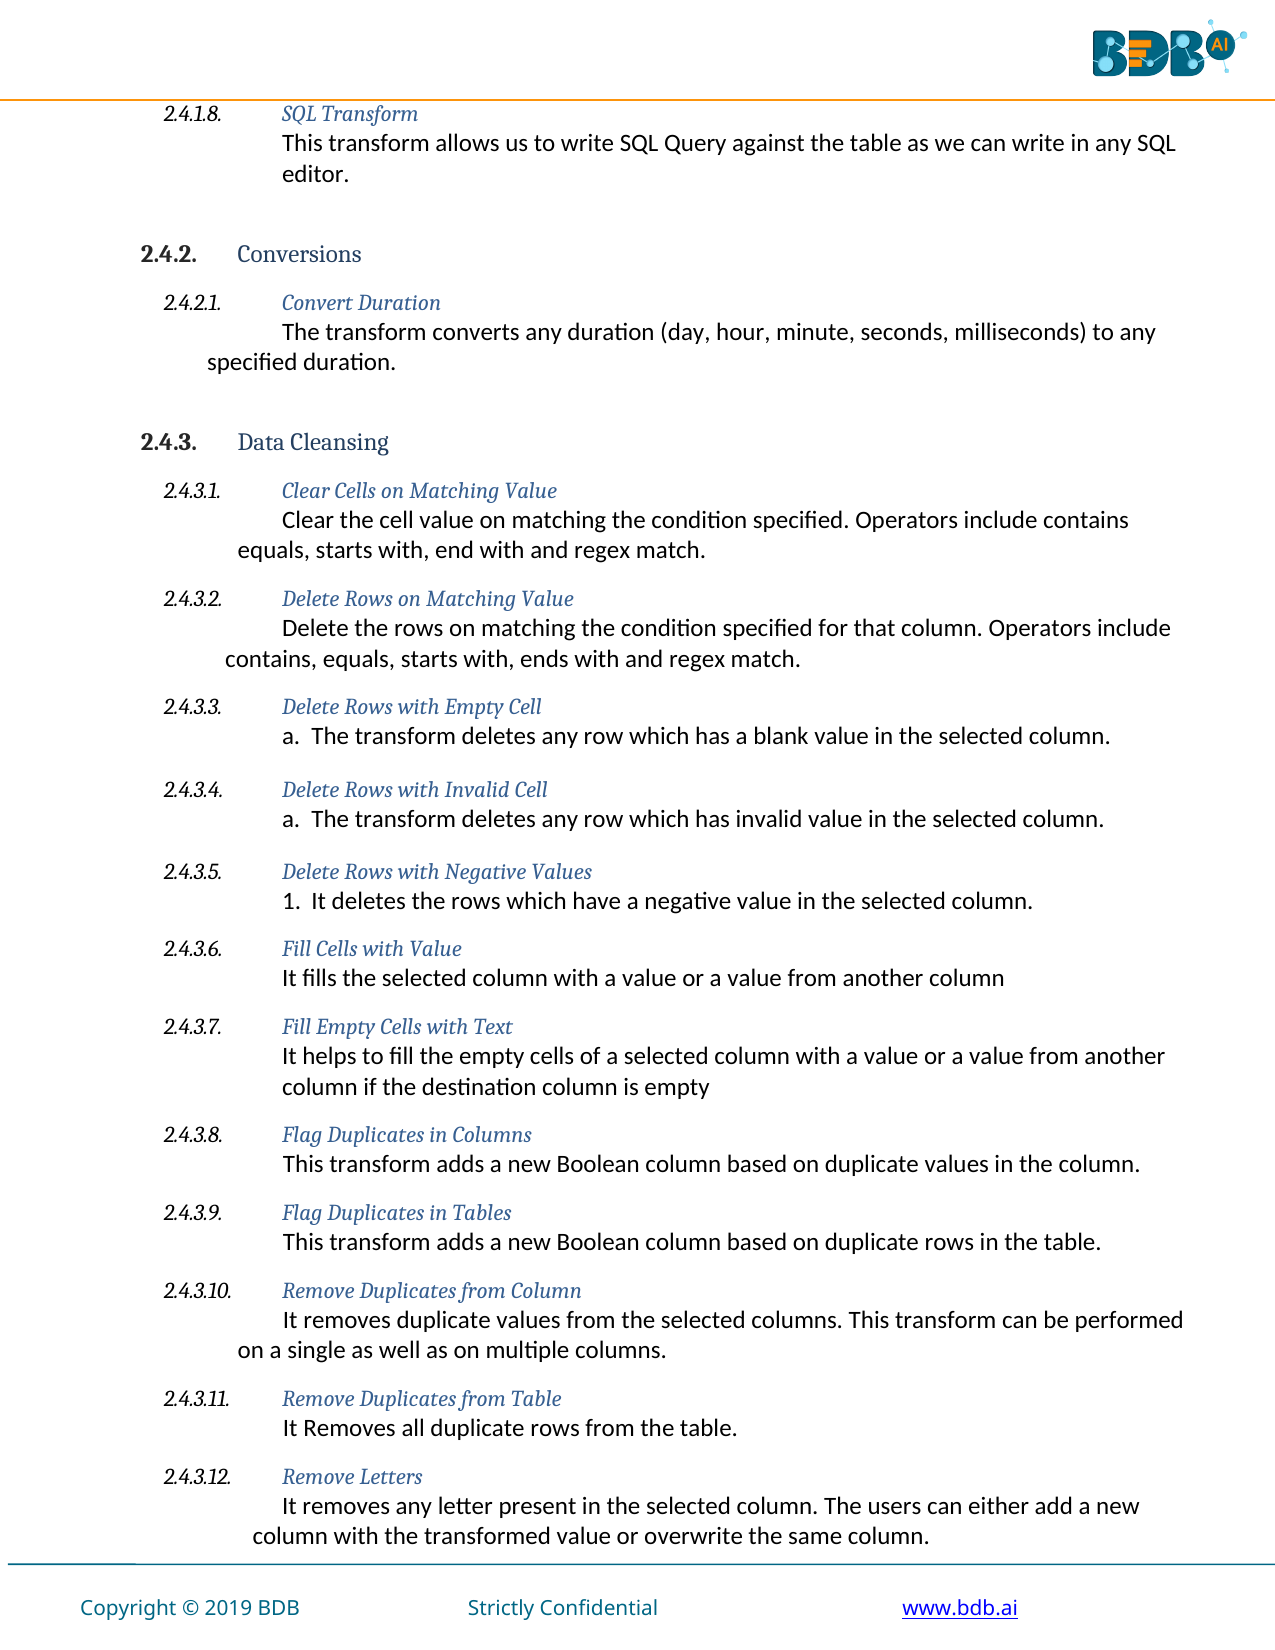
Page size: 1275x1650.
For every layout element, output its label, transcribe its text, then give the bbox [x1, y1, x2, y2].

subtitle Flag Duplicates in Columns [164, 1122, 1200, 1148]
list It helps to fill the empty cells of a selected column with a value or a value from another column if the destination column is empty [282, 1040, 1200, 1101]
subtitle SQL Transform [164, 101, 1200, 127]
subtitle Delete Rows with Empty Cell [164, 694, 1200, 721]
subtitle Fill Cells with Value [164, 936, 1200, 963]
subtitle Remove Duplicates from Table [164, 1386, 1200, 1412]
list The transform deletes any row which has a blank value in the selected column. [282, 721, 1200, 751]
text It fills the selected column with a value or a value from another column [207, 963, 1200, 993]
list Clear the cell value on matching the condition specified. Operators include contains equals, starts with, end with and regex match. [237, 504, 1200, 565]
list This transform allows us to write SQL Query against the table as we can write in any SQL editor. [282, 127, 1200, 188]
picture [1088, 18, 1251, 79]
list The transform deletes any row which has invalid value in the selected column. [282, 803, 1200, 833]
subtitle Remove Duplicates from Column [164, 1278, 1200, 1304]
subtitle Fill Empty Cells with Text [164, 1014, 1200, 1040]
subtitle Flag Duplicates in Tables [164, 1200, 1200, 1226]
list It removes duplicate values from the selected columns. This transform can be performed on a single as well as on multiple columns. [237, 1304, 1200, 1365]
subtitle Delete Rows with Invalid Cell [164, 776, 1200, 803]
list It deletes the rows which have a negative value in the selected column. [282, 885, 1200, 915]
text The transform converts any duration (day, hour, minute, seconds, milliseconds) to any specified duration. [207, 316, 1200, 377]
subtitle Delete Rows with Negative Values [164, 858, 1200, 885]
list This transform adds a new Boolean column based on duplicate values in the column. [237, 1148, 1200, 1179]
subtitle Convert Duration [164, 289, 1200, 316]
list It removes any letter present in the selected column. The users can either add a new column with the transformed value or overwrite the same column. [252, 1490, 1200, 1551]
list It Removes all duplicate rows from the table. [237, 1412, 1200, 1443]
subtitle Clear Cells on Matching Value [164, 478, 1200, 504]
subtitle Remove Letters [164, 1463, 1200, 1490]
list Delete the rows on matching the condition specified for that column. Operators include contains, equals, starts with, ends with and regex match. [225, 612, 1200, 673]
list This transform adds a new Boolean column based on duplicate rows in the table. [237, 1226, 1200, 1257]
subtitle Delete Rows on Matching Value [164, 586, 1200, 612]
subtitle Conversions [141, 240, 1200, 268]
subtitle Data Cleansing [141, 428, 1200, 457]
